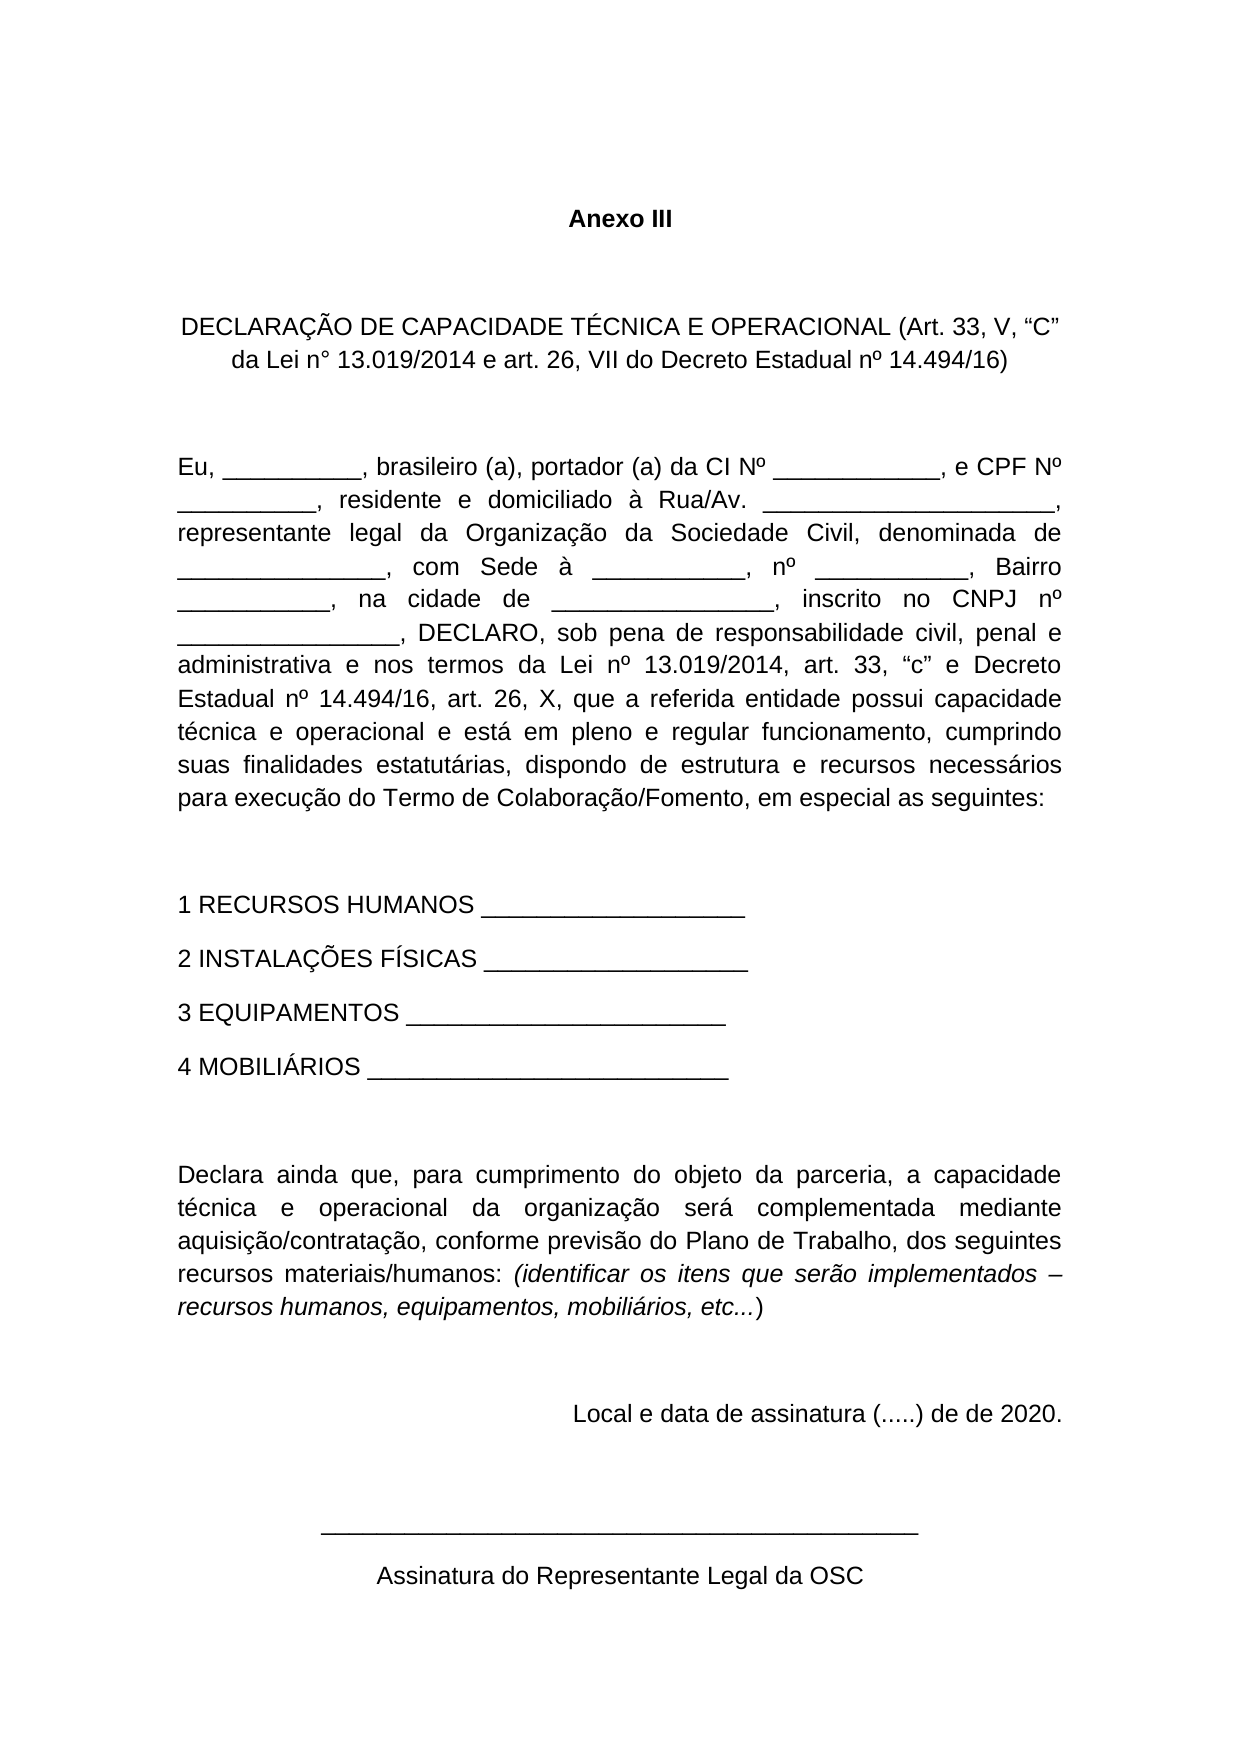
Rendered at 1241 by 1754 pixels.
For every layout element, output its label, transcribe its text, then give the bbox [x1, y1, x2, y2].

text DECLARAÇÃO DE CAPACIDADE TÉCNICA E OPERACIONAL (Art. 33, V, “C” da Lei n° 13.019/2014 e art. 26, VII do Decreto Estadual nº 14.494/16) [177, 312, 1063, 373]
text ___________________________________________ [177, 1507, 1063, 1536]
text Declara ainda que, para cumprimento do objeto da parceria, a capacidade técnica e operacional da organização será complementada mediante aquisição/contratação, conforme previsão do Plano de Trabalho, dos seguintes recursos materiais/humanos: (identificar os itens que serão implementados – recursos humanos, equipamentos, mobiliários, etc...) [177, 1159, 1063, 1320]
text Eu, __________, brasileiro (a), portador (a) da CI Nº ____________, e CPF Nº __________, residente e domiciliado à Rua/Av. _____________________, representante legal da Organização da Sociedade Civil, denominada de _______________, com Sede à ___________, nº ___________, Bairro ___________, na cidade de ________________, inscrito no CNPJ nº ________________, DECLARO, sob pena de responsabilidade civil, penal e administrativa e nos termos da Lei nº 13.019/2014, art. 33, “c” e Decreto Estadual nº 14.494/16, art. 26, X, que a referida entidade possui capacidade técnica e operacional e está em pleno e regular funcionamento, cumprindo suas finalidades estatutárias, dispondo de estrutura e recursos necessários para execução do Termo de Colaboração/Fomento, em especial as seguintes: [177, 452, 1063, 811]
text 3 EQUIPAMENTOS _______________________ [177, 998, 1063, 1027]
text Local e data de assinatura (.....) de de 2020. [177, 1399, 1063, 1428]
text 2 INSTALAÇÕES FÍSICAS ___________________ [177, 944, 1063, 973]
text 1 RECURSOS HUMANOS ___________________ [177, 890, 1063, 919]
text 4 MOBILIÁRIOS __________________________ [177, 1052, 1063, 1081]
text Assinatura do Representante Legal da OSC [177, 1561, 1063, 1590]
text Anexo III [177, 204, 1063, 233]
